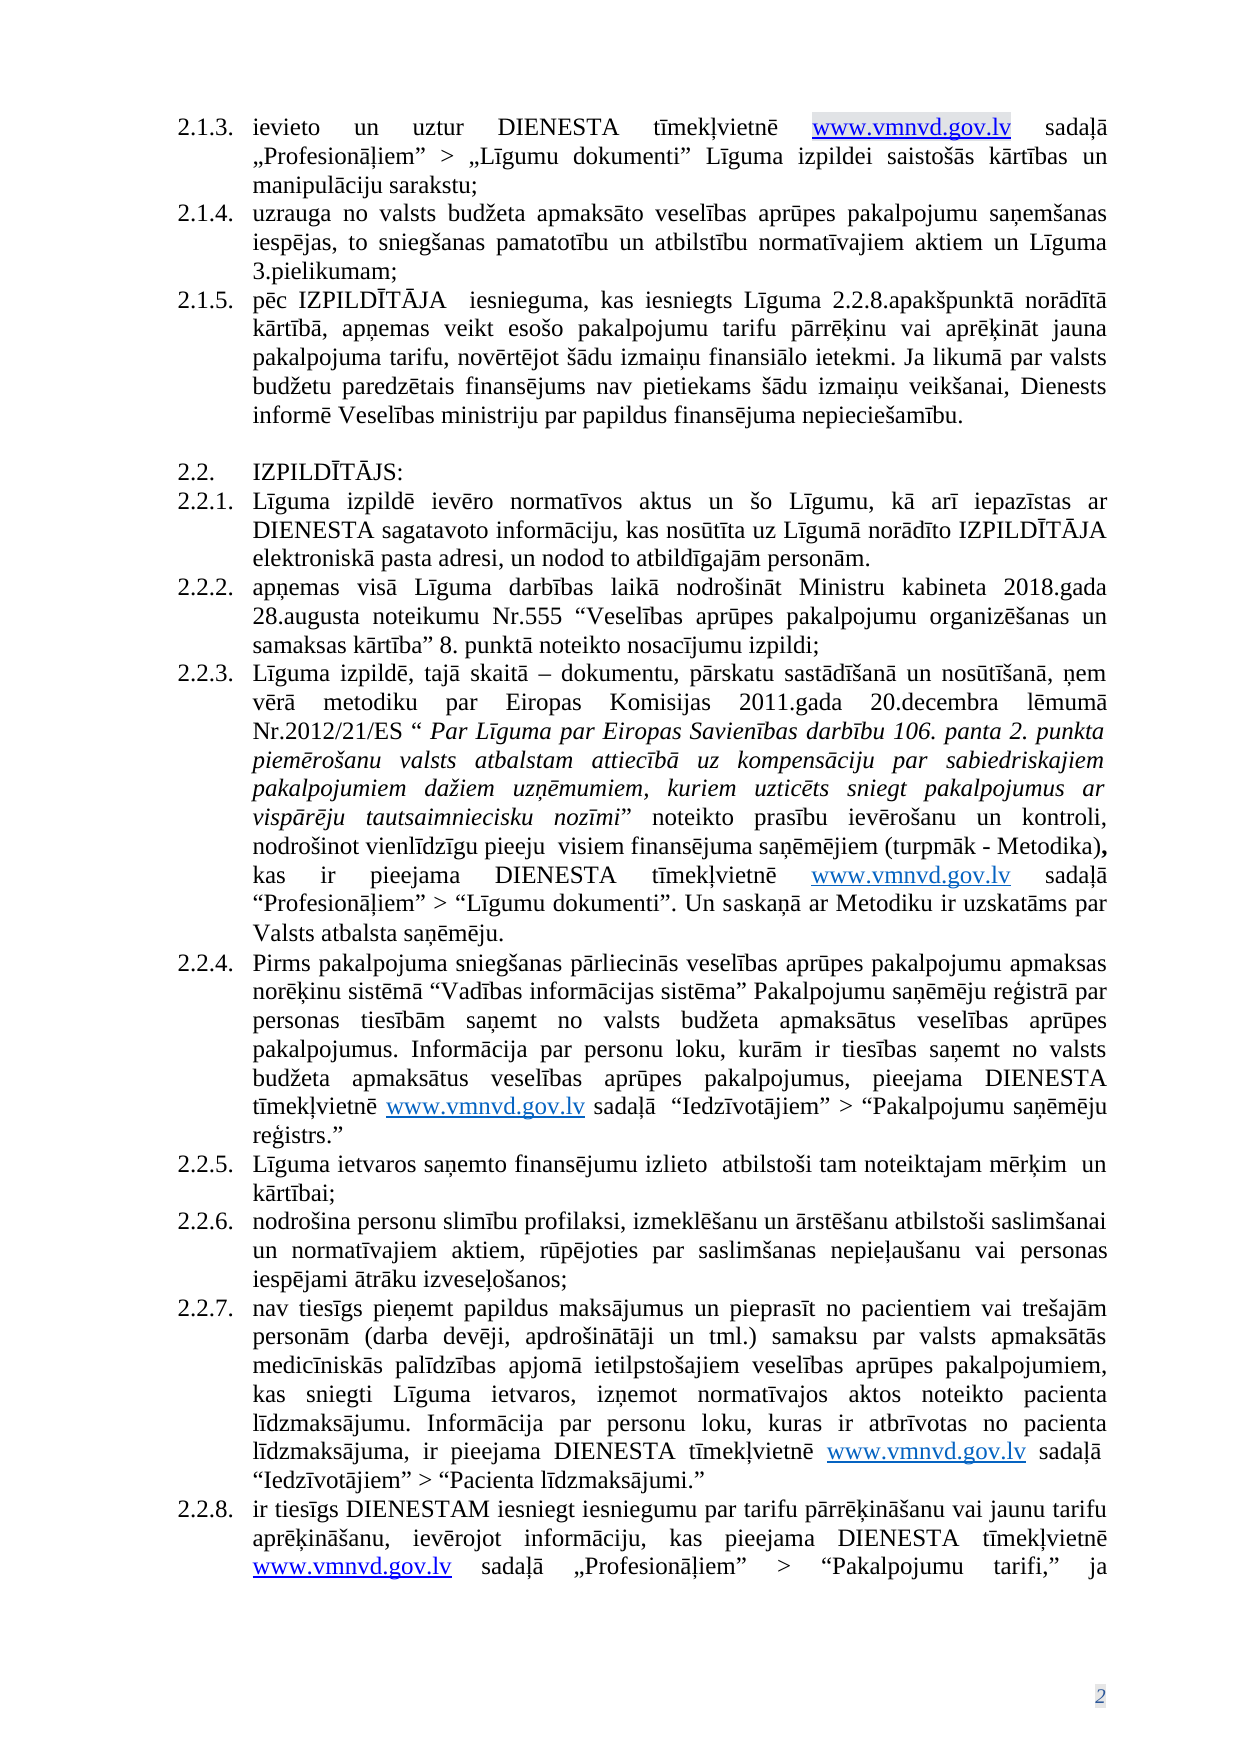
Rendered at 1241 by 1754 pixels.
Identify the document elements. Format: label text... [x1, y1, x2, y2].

list apņemas visā Līguma darbības laikā nodrošināt Ministru kabineta 2018.gada 28.augusta noteikumu Nr.555 “Veselības aprūpes pakalpojumu organizēšanas un samaksas kārtība” 8. punktā noteikto nosacījumu izpildi; [177, 572, 1107, 658]
list uzrauga no valsts budžeta apmaksāto veselības aprūpes pakalpojumu saņemšanas iespējas, to sniegšanas pamatotību un atbilstību normatīvajiem aktiem un Līguma 3.pielikumam; [177, 198, 1107, 285]
list Līguma ietvaros saņemto finansējumu izlieto atbilstoši tam noteiktajam mērķim un kārtībai; [177, 1149, 1107, 1206]
list Līguma izpildē, tajā skaitā – dokumentu, pārskatu sastādīšanā un nosūtīšanā, ņem vērā metodiku par Eiropas Komisijas 2011.gada 20.decembra lēmumā Nr.2012/21/ES “ Par Līguma par Eiropas Savienības darbību 106. panta 2. punkta piemērošanu valsts atbalstam attiecībā uz kompensāciju par sabiedriskajiem pakalpojumiem dažiem uzņēmumiem, kuriem uzticēts sniegt pakalpojumus ar vispārēju tautsaimniecisku nozīmi” noteikto prasību ievērošanu un kontroli, nodrošinot vienlīdzīgu pieeju visiem finansējuma saņēmējiem (turpmāk - Metodika), kas ir pieejama DIENESTA tīmekļvietnē www.vmnvd.gov.lv sadaļā “Profesionāļiem” > “Līgumu dokumenti”. Un saskaņā ar Metodiku ir uzskatāms par Valsts atbalsta saņēmēju. [177, 658, 1107, 948]
text 2.2. IZPILDĪTĀJS: [177, 457, 1107, 486]
list pēc IZPILDĪTĀJA iesnieguma, kas iesniegts Līguma 2.2.8.apakšpunktā norādītā kārtībā, apņemas veikt esošo pakalpojumu tarifu pārrēķinu vai aprēķināt jauna pakalpojuma tarifu, novērtējot šādu izmaiņu finansiālo ietekmi. Ja likumā par valsts budžetu paredzētais finansējums nav pietiekams šādu izmaiņu veikšanai, Dienests informē Veselības ministriju par papildus finansējuma nepieciešamību. [177, 285, 1107, 428]
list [177, 1494, 1107, 1580]
list Pirms pakalpojuma sniegšanas pārliecinās veselības aprūpes pakalpojumu apmaksas norēķinu sistēmā “Vadības informācijas sistēma” Pakalpojumu saņēmēju reģistrā par personas tiesībām saņemt no valsts budžeta apmaksātus veselības aprūpes pakalpojumus. Informācija par personu loku, kurām ir tiesības saņemt no valsts budžeta apmaksātus veselības aprūpes pakalpojumus, pieejama DIENESTA tīmekļvietnē www.vmnvd.gov.lv sadaļā “Iedzīvotājiem” > “Pakalpojumu saņēmēju reģistrs.” [177, 948, 1107, 1149]
list Līguma izpildē ievēro normatīvos aktus un šo Līgumu, kā arī iepazīstas ar DIENESTA sagatavoto informāciju, kas nosūtīta uz Līgumā norādīto IZPILDĪTĀJA elektroniskā pasta adresi, un nodod to atbildīgajām personām. [177, 486, 1107, 572]
list nav tiesīgs pieņemt papildus maksājumus un pieprasīt no pacientiem vai trešajām personām (darba devēji, apdrošinātāji un tml.) samaksu par valsts apmaksātās medicīniskās palīdzības apjomā ietilpstošajiem veselības aprūpes pakalpojumiem, kas sniegti Līguma ietvaros, izņemot normatīvajos aktos noteikto pacienta līdzmaksājumu. Informācija par personu loku, kuras ir atbrīvotas no pacienta līdzmaksājuma, ir pieejama DIENESTA tīmekļvietnē www.vmnvd.gov.lv sadaļā “Iedzīvotājiem” > “Pacienta līdzmaksājumi.” [177, 1293, 1107, 1494]
list ievieto un uztur DIENESTA tīmekļvietnē www.vmnvd.gov.lv sadaļā „Profesionāļiem” > „Līgumu dokumenti” Līguma izpildei saistošās kārtības un manipulāciju sarakstu; [478, 141, 1107, 198]
list nodrošina personu slimību profilaksi, izmeklēšanu un ārstēšanu atbilstoši saslimšanai un normatīvajiem aktiem, rūpējoties par saslimšanas nepieļaušanu vai personas iespējami ātrāku izveseļošanos; [177, 1206, 1107, 1293]
